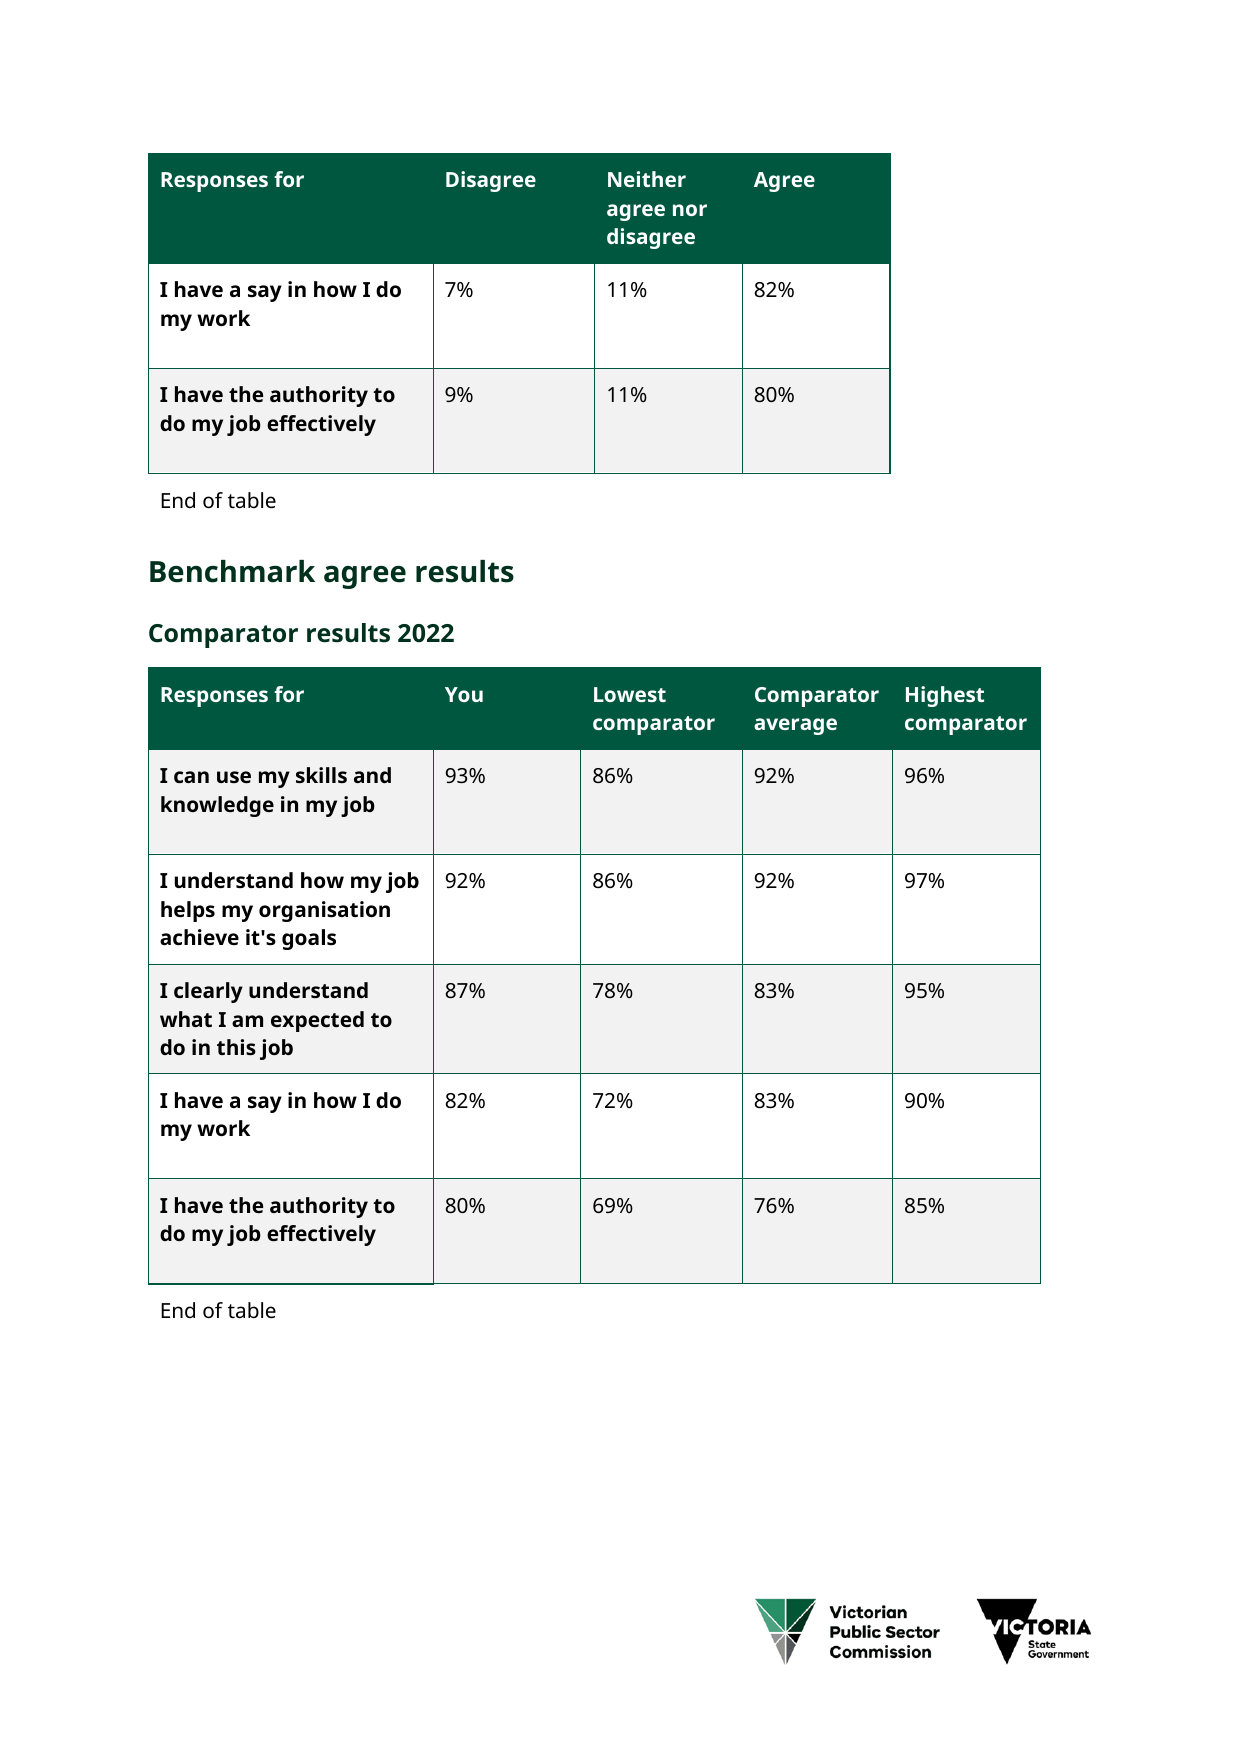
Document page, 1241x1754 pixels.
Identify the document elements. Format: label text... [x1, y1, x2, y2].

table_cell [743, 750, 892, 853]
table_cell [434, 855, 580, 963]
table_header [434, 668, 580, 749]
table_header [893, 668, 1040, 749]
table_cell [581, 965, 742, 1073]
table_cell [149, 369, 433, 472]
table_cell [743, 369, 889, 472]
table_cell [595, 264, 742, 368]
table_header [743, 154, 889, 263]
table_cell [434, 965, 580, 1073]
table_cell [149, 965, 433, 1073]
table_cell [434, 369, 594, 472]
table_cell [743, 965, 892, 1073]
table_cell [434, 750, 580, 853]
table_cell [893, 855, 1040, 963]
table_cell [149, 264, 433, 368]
picture [754, 1598, 1093, 1666]
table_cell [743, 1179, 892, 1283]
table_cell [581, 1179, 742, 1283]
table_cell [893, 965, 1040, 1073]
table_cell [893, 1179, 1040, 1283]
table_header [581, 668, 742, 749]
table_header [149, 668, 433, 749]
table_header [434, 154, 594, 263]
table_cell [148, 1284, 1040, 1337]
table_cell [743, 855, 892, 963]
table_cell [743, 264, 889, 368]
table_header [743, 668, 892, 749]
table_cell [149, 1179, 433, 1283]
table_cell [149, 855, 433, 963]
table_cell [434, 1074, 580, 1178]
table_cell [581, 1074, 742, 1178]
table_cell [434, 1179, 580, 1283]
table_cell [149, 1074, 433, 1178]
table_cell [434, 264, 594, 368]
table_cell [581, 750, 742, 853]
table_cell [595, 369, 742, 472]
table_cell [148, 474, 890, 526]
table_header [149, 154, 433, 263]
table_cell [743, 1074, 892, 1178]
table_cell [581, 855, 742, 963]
subtitle Benchmark agree results [148, 551, 1092, 591]
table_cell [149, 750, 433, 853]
subtitle Comparator results 2022 [148, 616, 1092, 650]
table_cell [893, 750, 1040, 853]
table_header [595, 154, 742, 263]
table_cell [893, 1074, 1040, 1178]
